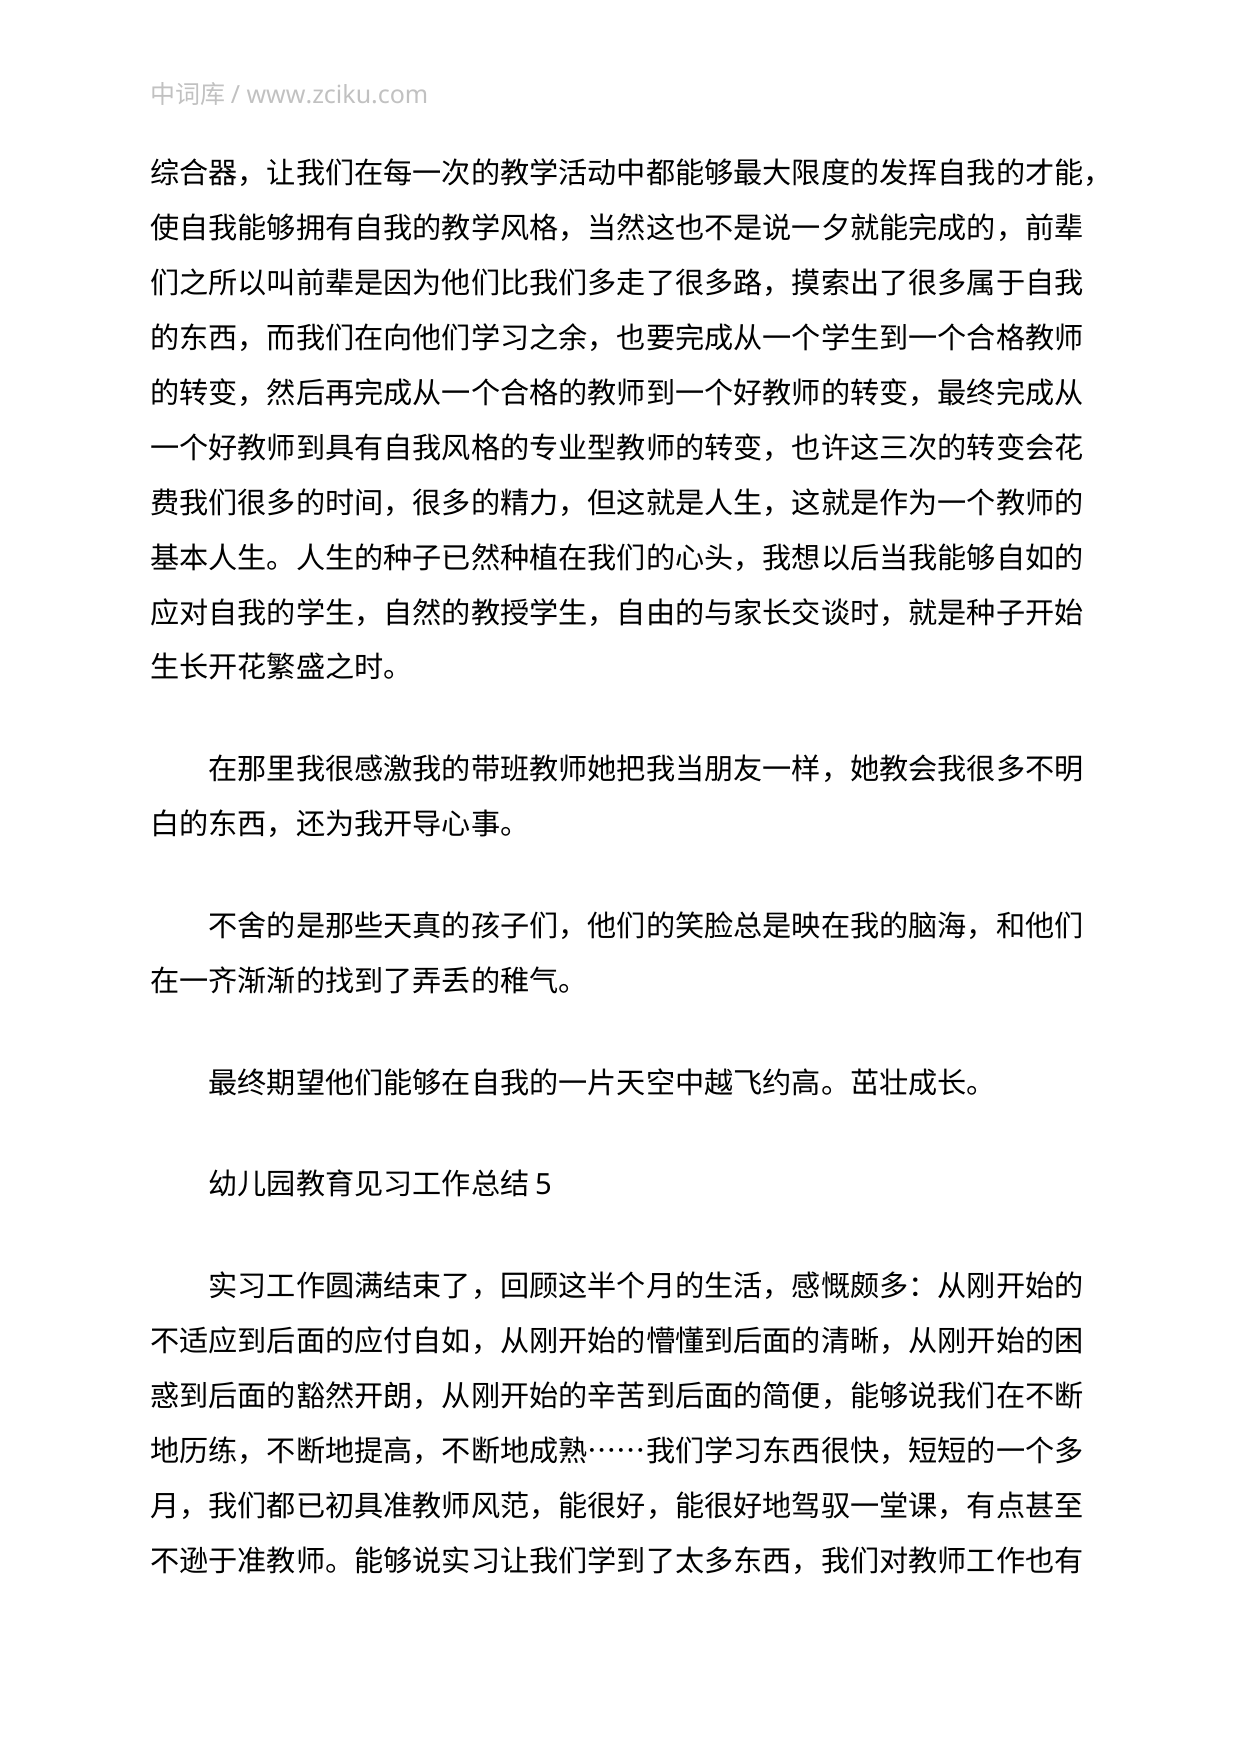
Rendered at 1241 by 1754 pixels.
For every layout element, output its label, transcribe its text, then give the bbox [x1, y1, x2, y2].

text 最终期望他们能够在自我的一片天空中越飞约高。茁壮成长。 [150, 1059, 1090, 1101]
text 不舍的是那些天真的孩子们，他们的笑脸总是映在我的脑海，和他们在一齐渐渐的找到了弄丢的稚气。 [150, 902, 1090, 1000]
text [150, 150, 1090, 686]
text 在那里我很感激我的带班教师她把我当朋友一样，她教会我很多不明白的东西，还为我开导心事。 [150, 746, 1090, 843]
text 幼儿园教育见习工作总结5 [150, 1161, 1090, 1203]
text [150, 1263, 1090, 1580]
